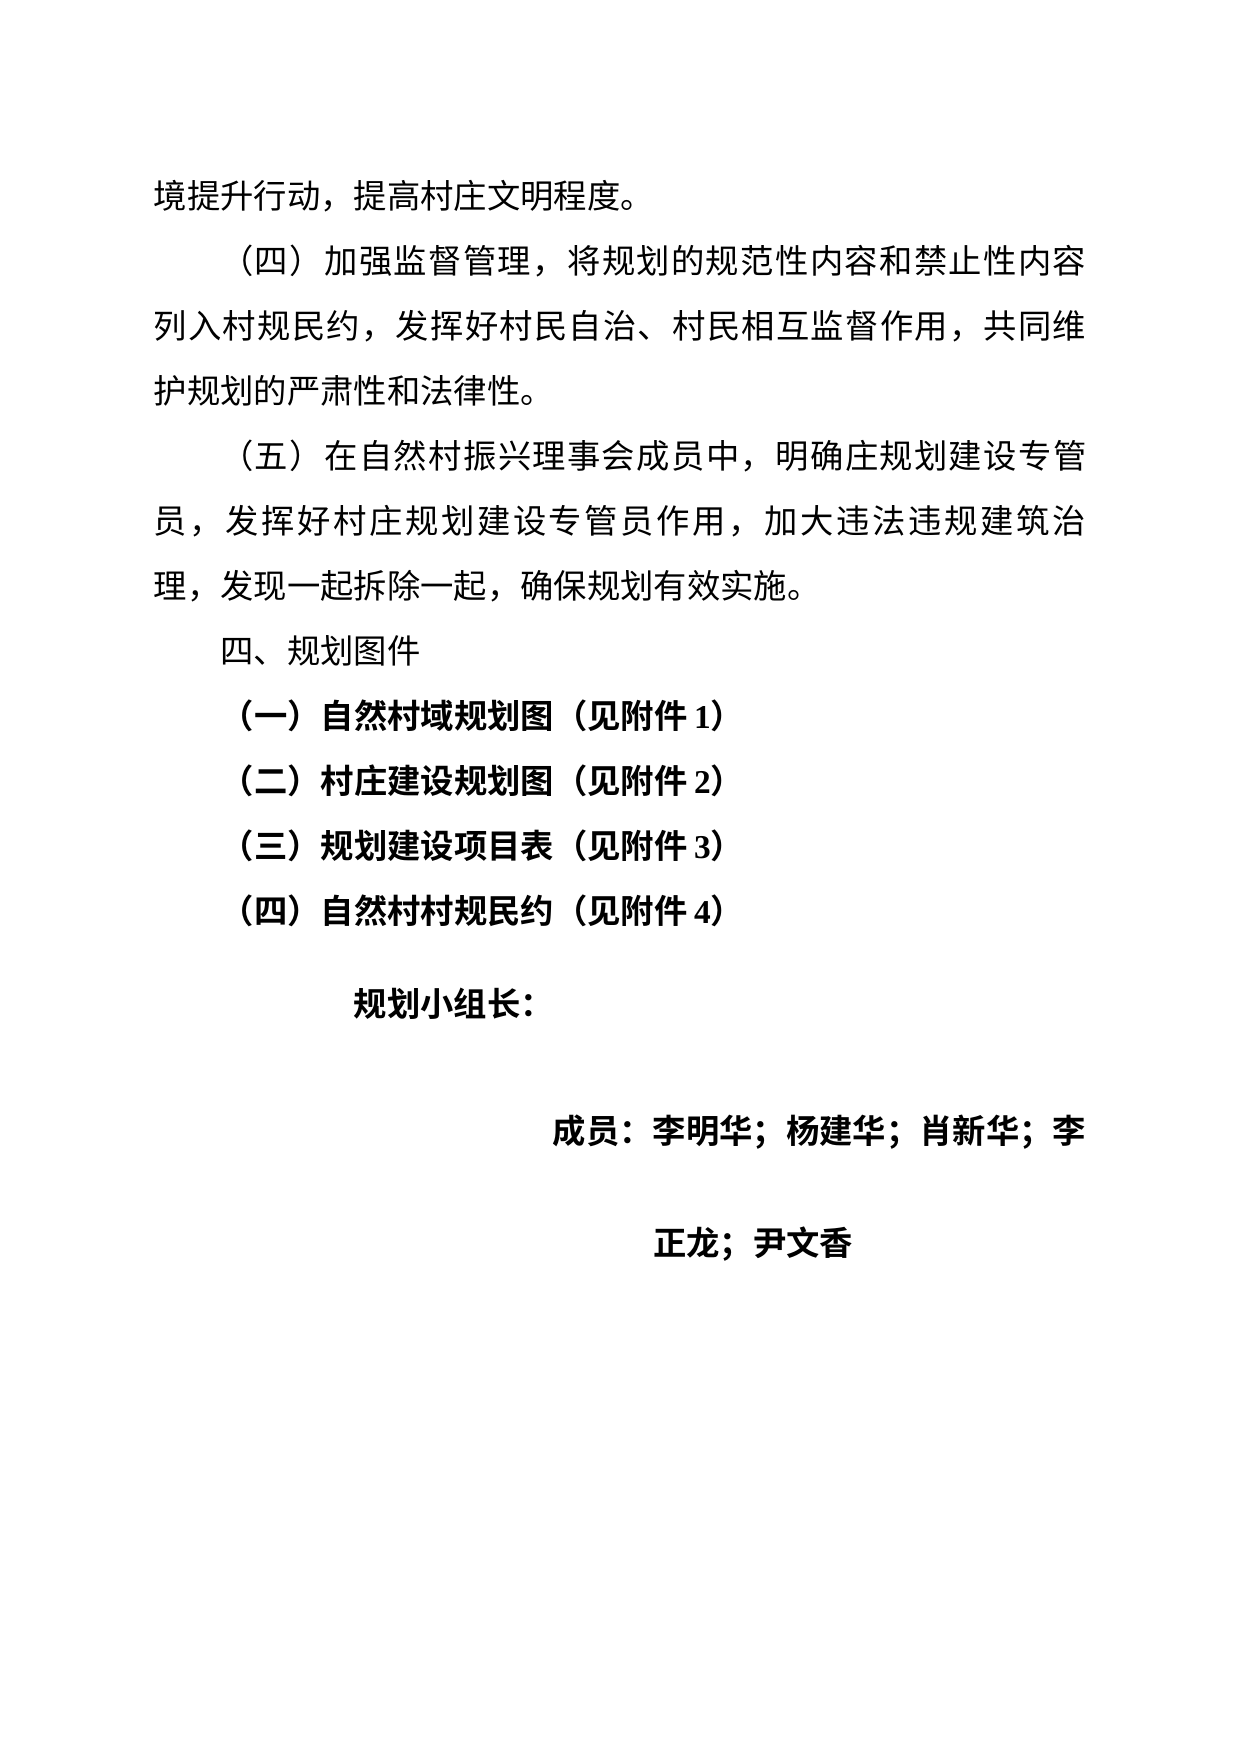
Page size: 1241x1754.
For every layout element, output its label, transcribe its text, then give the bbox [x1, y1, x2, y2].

text （四）自然村村规民约（见附件4） [153, 877, 1087, 942]
text （五）在自然村振兴理事会成员中，明确庄规划建设专管员，发挥好村庄规划建设专管员作用，加大违法违规建筑治理，发现一起拆除一起，确保规划有效实施。 [153, 422, 1087, 617]
text （四）加强监督管理，将规划的规范性内容和禁止性内容列入村规民约，发挥好村民自治、村民相互监督作用，共同维护规划的严肃性和法律性。 [153, 227, 1087, 422]
text （一）自然村域规划图（见附件1） [153, 682, 1087, 747]
text （三）规划建设项目表（见附件3） [153, 812, 1087, 877]
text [153, 162, 1087, 227]
subtitle 规划小组长： [153, 969, 1087, 1034]
text 四、规划图件 [153, 617, 1087, 682]
text （二）村庄建设规划图（见附件2） [153, 747, 1087, 812]
subtitle 成员：李明华；杨建华；肖新华；李正龙；尹文香 [552, 1096, 1087, 1274]
